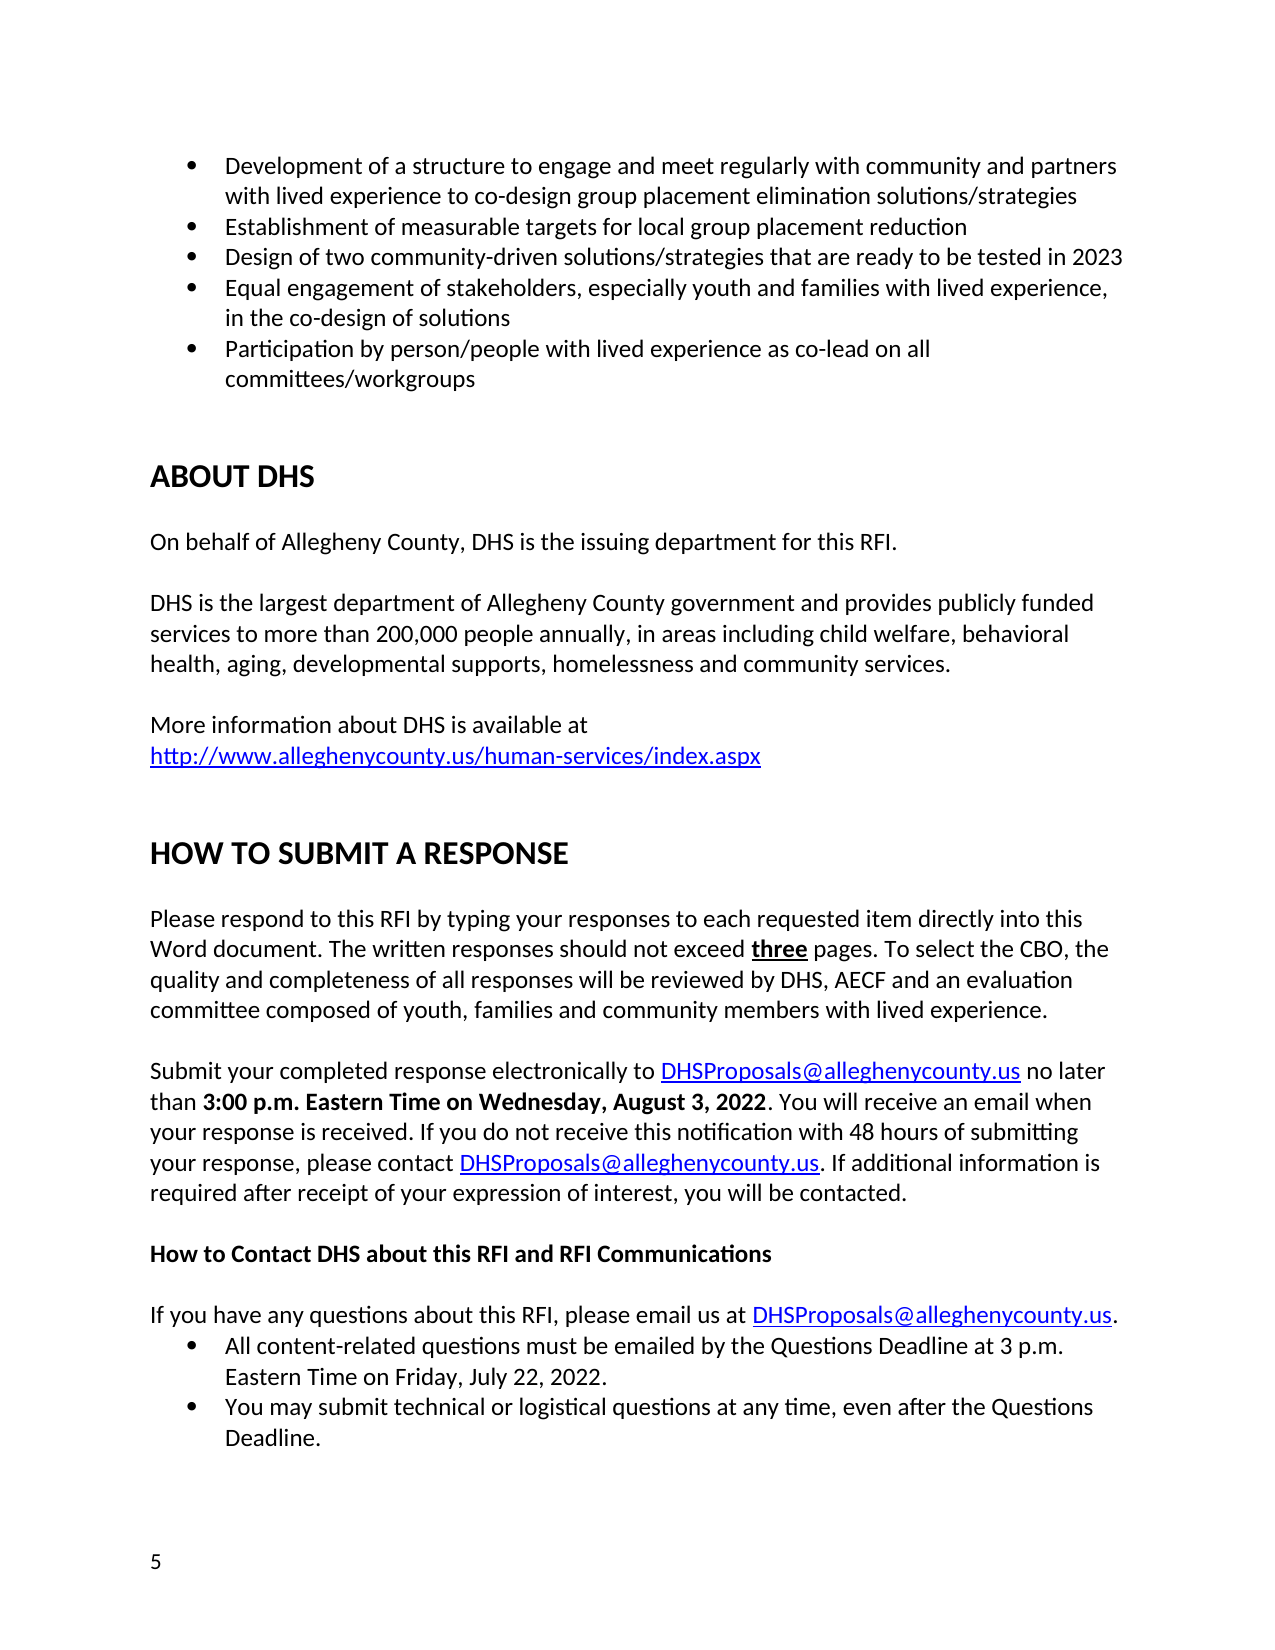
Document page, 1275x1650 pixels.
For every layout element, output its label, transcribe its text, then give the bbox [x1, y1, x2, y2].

list You may submit technical or logistical questions at any time, even after the Questions Deadline. [187, 1391, 1125, 1452]
text More information about DHS is available at http://www.alleghenycounty.us/human-services/index.aspx [150, 709, 1125, 771]
list Participation by person/people with lived experience as co-lead on all committees/workgroups [187, 333, 1125, 394]
list Establishment of measurable targets for local group placement reduction [187, 211, 1125, 242]
text On behalf of Allegheny County, DHS is the issuing department for this RFI. [150, 526, 1125, 557]
text How to Contact DHS about this RFI and RFI Communications [150, 1239, 1125, 1269]
text HOW TO SUBMIT A RESPONSE [150, 832, 1125, 872]
list Development of a structure to engage and meet regularly with community and partners with lived experience to co-design group placement elimination solutions/strategies [187, 150, 1125, 211]
text If you have any questions about this RFI, please email us at DHSProposals@alleghenycounty.us. [150, 1300, 1125, 1330]
list Equal engagement of stakeholders, especially youth and families with lived experience, in the co-design of solutions [187, 272, 1125, 333]
list All content-related questions must be emailed by the Questions Deadline at 3 p.m. Eastern Time on Friday, July 22, 2022. [187, 1330, 1125, 1391]
text DHS is the largest department of Allegheny County government and provides publicly funded services to more than 200,000 people annually, in areas including child welfare, behavioral health, aging, developmental supports, homelessness and community services. [150, 587, 1125, 679]
list Design of two community-driven solutions/strategies that are ready to be tested in 2023 [187, 242, 1125, 272]
text Submit your completed response electronically to DHSProposals@alleghenycounty.us no later than 3:00 p.m. Eastern Time on Wednesday, August 3, 2022. You will receive an email when your response is received. If you do not receive this notification with 48 hours of submitting your response, please contact DHSProposals@alleghenycounty.us. If additional information is required after receipt of your expression of interest, you will be contacted. [150, 1056, 1125, 1208]
text Please respond to this RFI by typing your responses to each requested item directly into this Word document. The written responses should not exceed three pages. To select the CBO, the quality and completeness of all responses will be reviewed by DHS, AECF and an evaluation committee composed of youth, families and community members with lived experience. [150, 903, 1125, 1025]
text ABOUT DHS [150, 455, 1125, 496]
